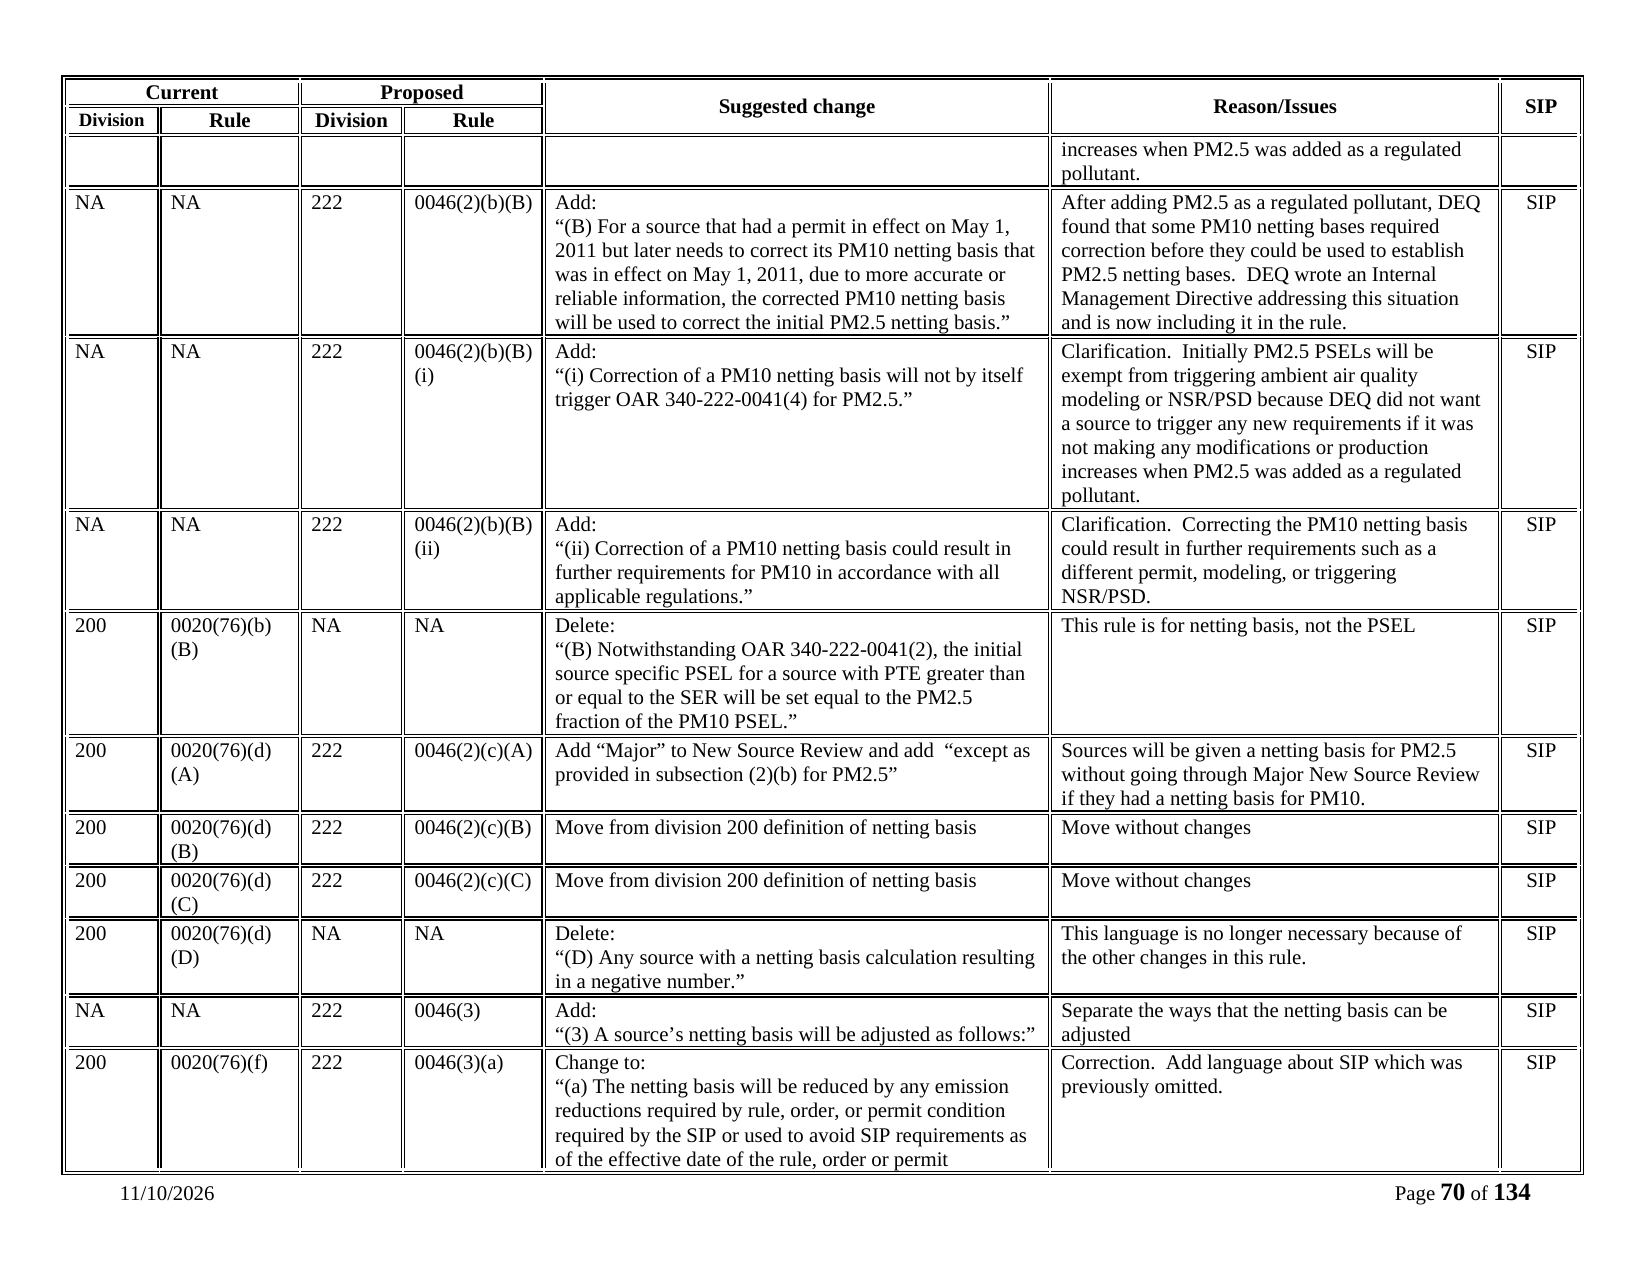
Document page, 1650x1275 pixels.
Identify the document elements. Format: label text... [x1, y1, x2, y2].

table_header Reason/Issues [1050, 77, 1500, 132]
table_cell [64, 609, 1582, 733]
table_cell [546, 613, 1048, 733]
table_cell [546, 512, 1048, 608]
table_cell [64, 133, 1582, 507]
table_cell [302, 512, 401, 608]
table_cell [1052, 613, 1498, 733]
table_header SIP [1500, 79, 1580, 132]
table_header Current [64, 77, 300, 104]
table_cell Rule [162, 108, 298, 132]
table_header Suggested change [544, 77, 1050, 132]
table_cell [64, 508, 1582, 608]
table_cell Rule [405, 108, 541, 132]
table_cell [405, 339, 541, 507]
table_header Proposed [300, 77, 544, 104]
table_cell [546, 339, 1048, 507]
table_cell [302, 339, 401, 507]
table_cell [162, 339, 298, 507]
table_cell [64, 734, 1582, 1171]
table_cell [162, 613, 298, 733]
table_cell Division [302, 108, 401, 132]
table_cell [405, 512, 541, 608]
table_cell Division [64, 104, 159, 132]
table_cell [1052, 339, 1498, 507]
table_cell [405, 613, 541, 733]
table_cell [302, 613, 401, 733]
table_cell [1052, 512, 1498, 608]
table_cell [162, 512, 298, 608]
